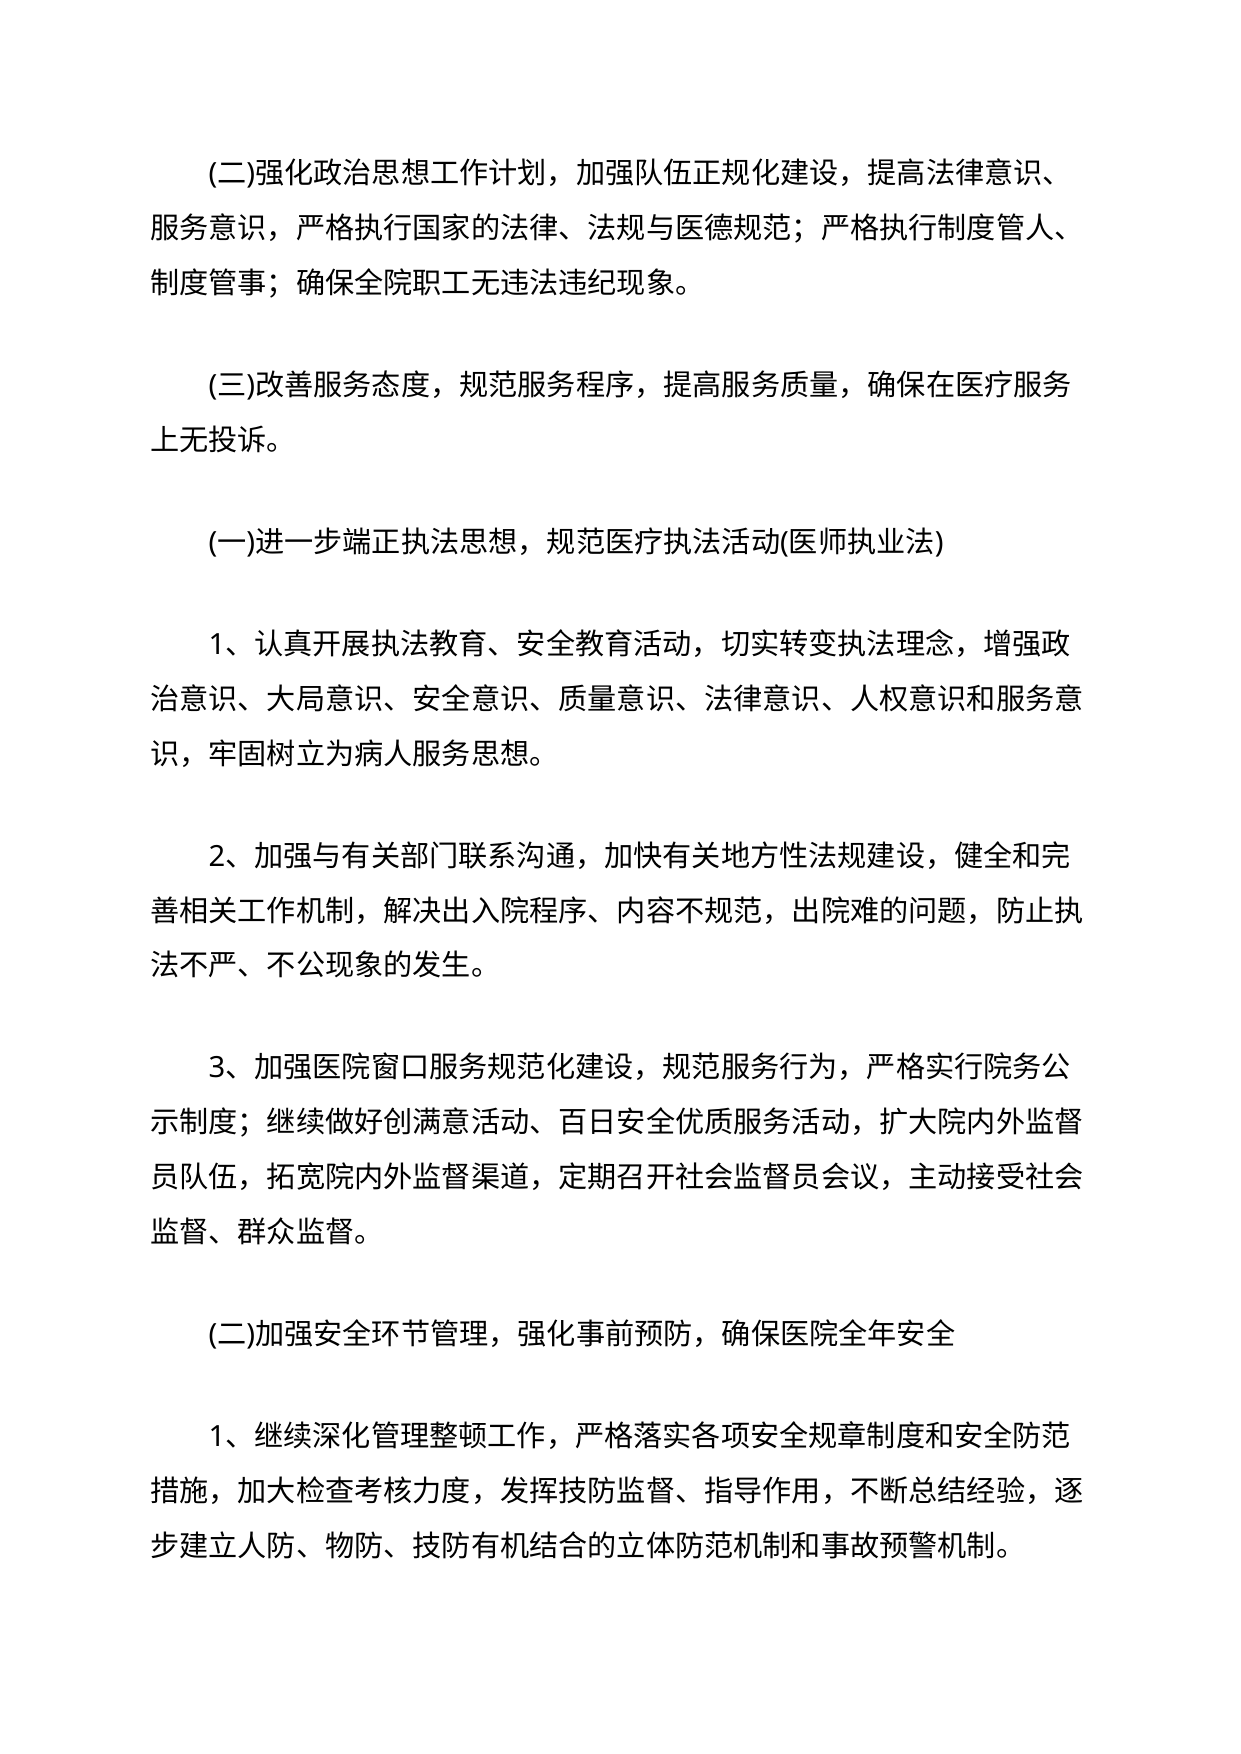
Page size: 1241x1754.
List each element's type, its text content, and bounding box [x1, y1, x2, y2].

text (二)强化政治思想工作计划，加强队伍正规化建设，提高法律意识、服务意识，严格执行国家的法律、法规与医德规范；严格执行制度管人、制度管事；确保全院职工无违法违纪现象。 [150, 150, 1090, 302]
text (二)加强安全环节管理，强化事前预防，确保医院全年安全 [150, 1310, 1090, 1353]
text 1、继续深化管理整顿工作，严格落实各项安全规章制度和安全防范措施，加大检查考核力度，发挥技防监督、指导作用，不断总结经验，逐步建立人防、物防、技防有机结合的立体防范机制和事故预警机制。 [150, 1412, 1090, 1564]
text 3、加强医院窗口服务规范化建设，规范服务行为，严格实行院务公示制度；继续做好创满意活动、百日安全优质服务活动，扩大院内外监督员队伍，拓宽院内外监督渠道，定期召开社会监督员会议，主动接受社会监督、群众监督。 [150, 1044, 1090, 1251]
text (三)改善服务态度，规范服务程序，提高服务质量，确保在医疗服务上无投诉。 [150, 362, 1090, 459]
text 2、加强与有关部门联系沟通，加快有关地方性法规建设，健全和完善相关工作机制，解决出入院程序、内容不规范，出院难的问题，防止执法不严、不公现象的发生。 [150, 832, 1090, 984]
text 1、认真开展执法教育、安全教育活动，切实转变执法理念，增强政治意识、大局意识、安全意识、质量意识、法律意识、人权意识和服务意识，牢固树立为病人服务思想。 [150, 620, 1090, 773]
text (一)进一步端正执法思想，规范医疗执法活动(医师执业法) [150, 518, 1090, 561]
